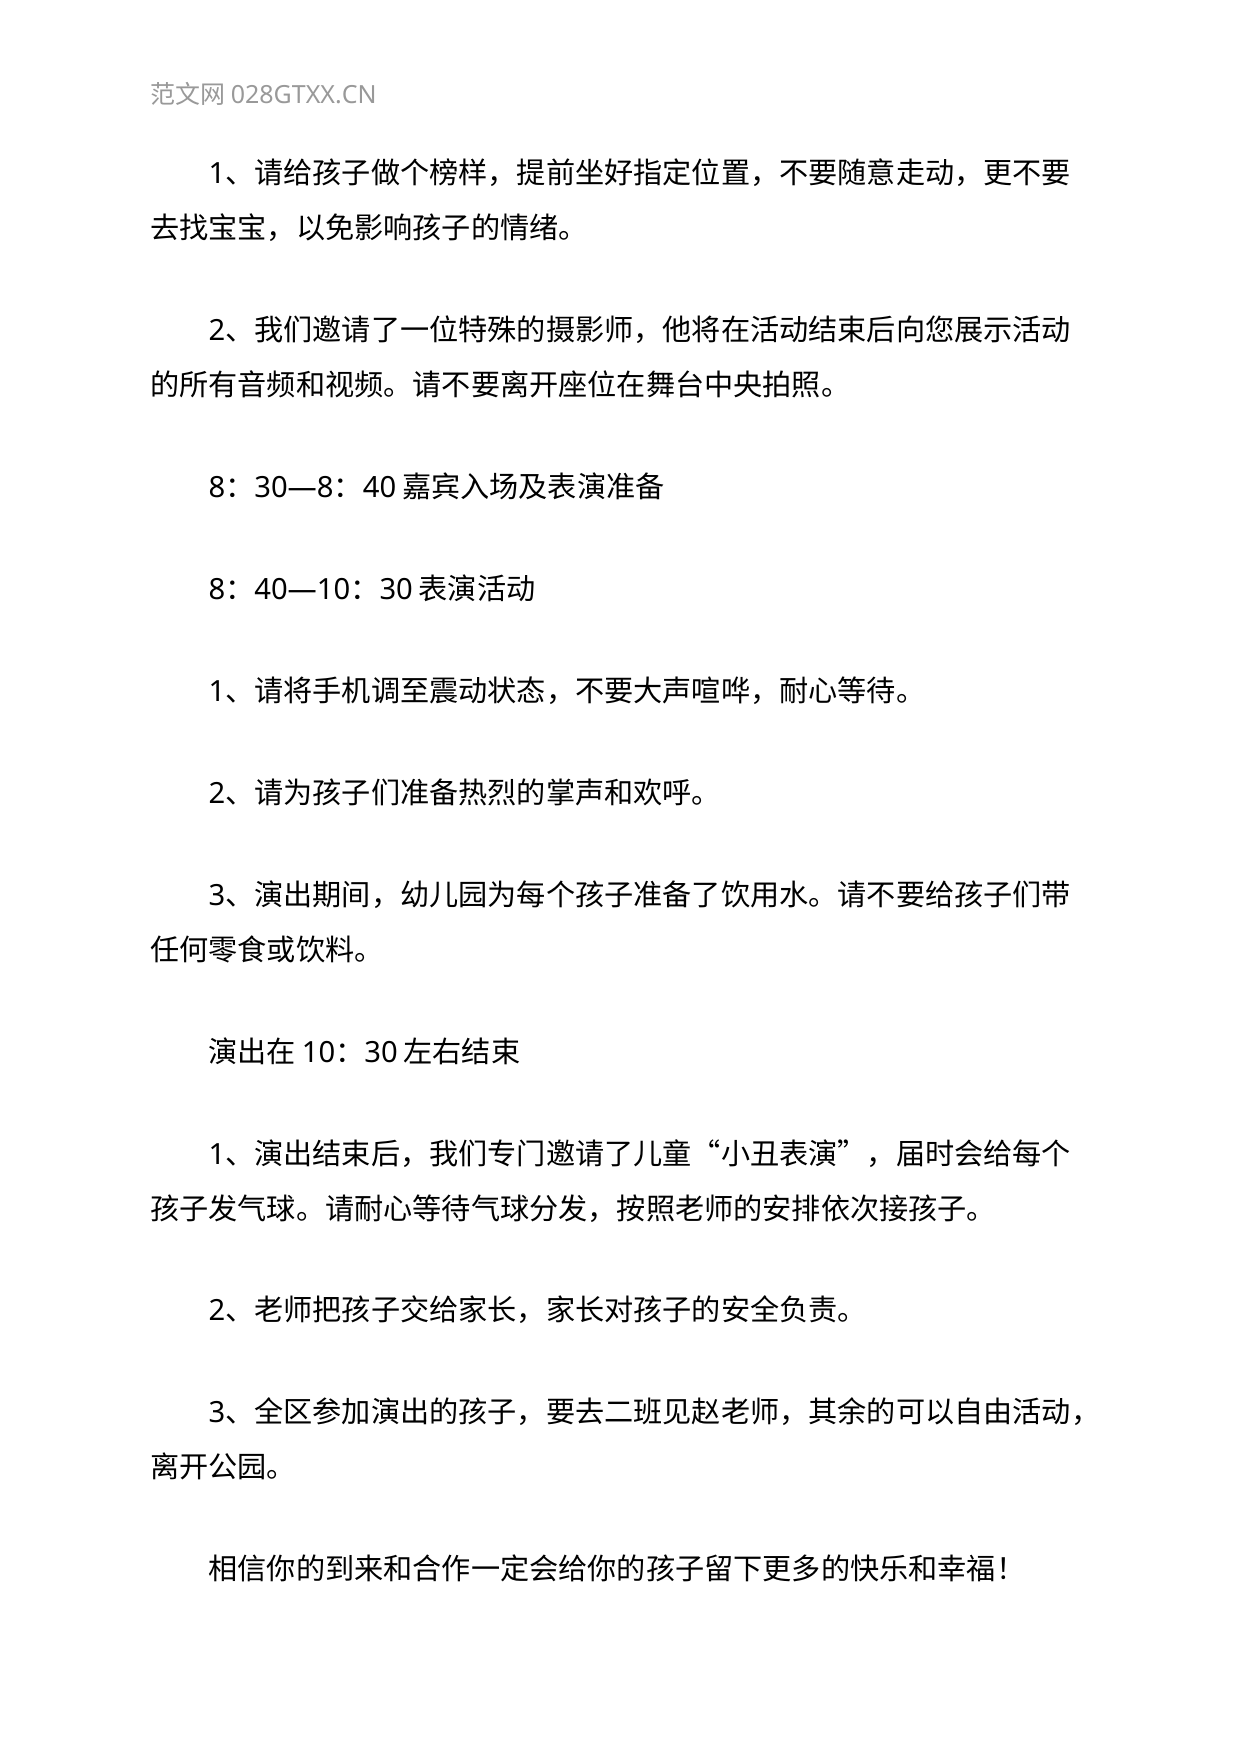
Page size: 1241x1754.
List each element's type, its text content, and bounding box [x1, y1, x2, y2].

text 2、老师把孩子交给家长，家长对孩子的安全负责。 [150, 1287, 1090, 1329]
text 2、我们邀请了一位特殊的摄影师，他将在活动结束后向您展示活动的所有音频和视频。请不要离开座位在舞台中央拍照。 [150, 307, 1090, 404]
text 8：40—10：30表演活动 [150, 566, 1090, 608]
text 1、演出结束后，我们专门邀请了儿童“小丑表演”，届时会给每个孩子发气球。请耐心等待气球分发，按照老师的安排依次接孩子。 [150, 1130, 1090, 1227]
text 3、演出期间，幼儿园为每个孩子准备了饮用水。请不要给孩子们带任何零食或饮料。 [150, 871, 1090, 969]
text 1、请给孩子做个榜样，提前坐好指定位置，不要随意走动，更不要去找宝宝，以免影响孩子的情绪。 [150, 150, 1090, 247]
text 演出在10：30左右结束 [150, 1028, 1090, 1071]
text 2、请为孩子们准备热烈的掌声和欢呼。 [150, 769, 1090, 812]
text 相信你的到来和合作一定会给你的孩子留下更多的快乐和幸福！ [150, 1546, 1090, 1588]
text 1、请将手机调至震动状态，不要大声喧哗，耐心等待。 [150, 667, 1090, 710]
text 3、全区参加演出的孩子，要去二班见赵老师，其余的可以自由活动，离开公园。 [150, 1389, 1090, 1486]
text 8：30—8：40嘉宾入场及表演准备 [150, 463, 1090, 506]
